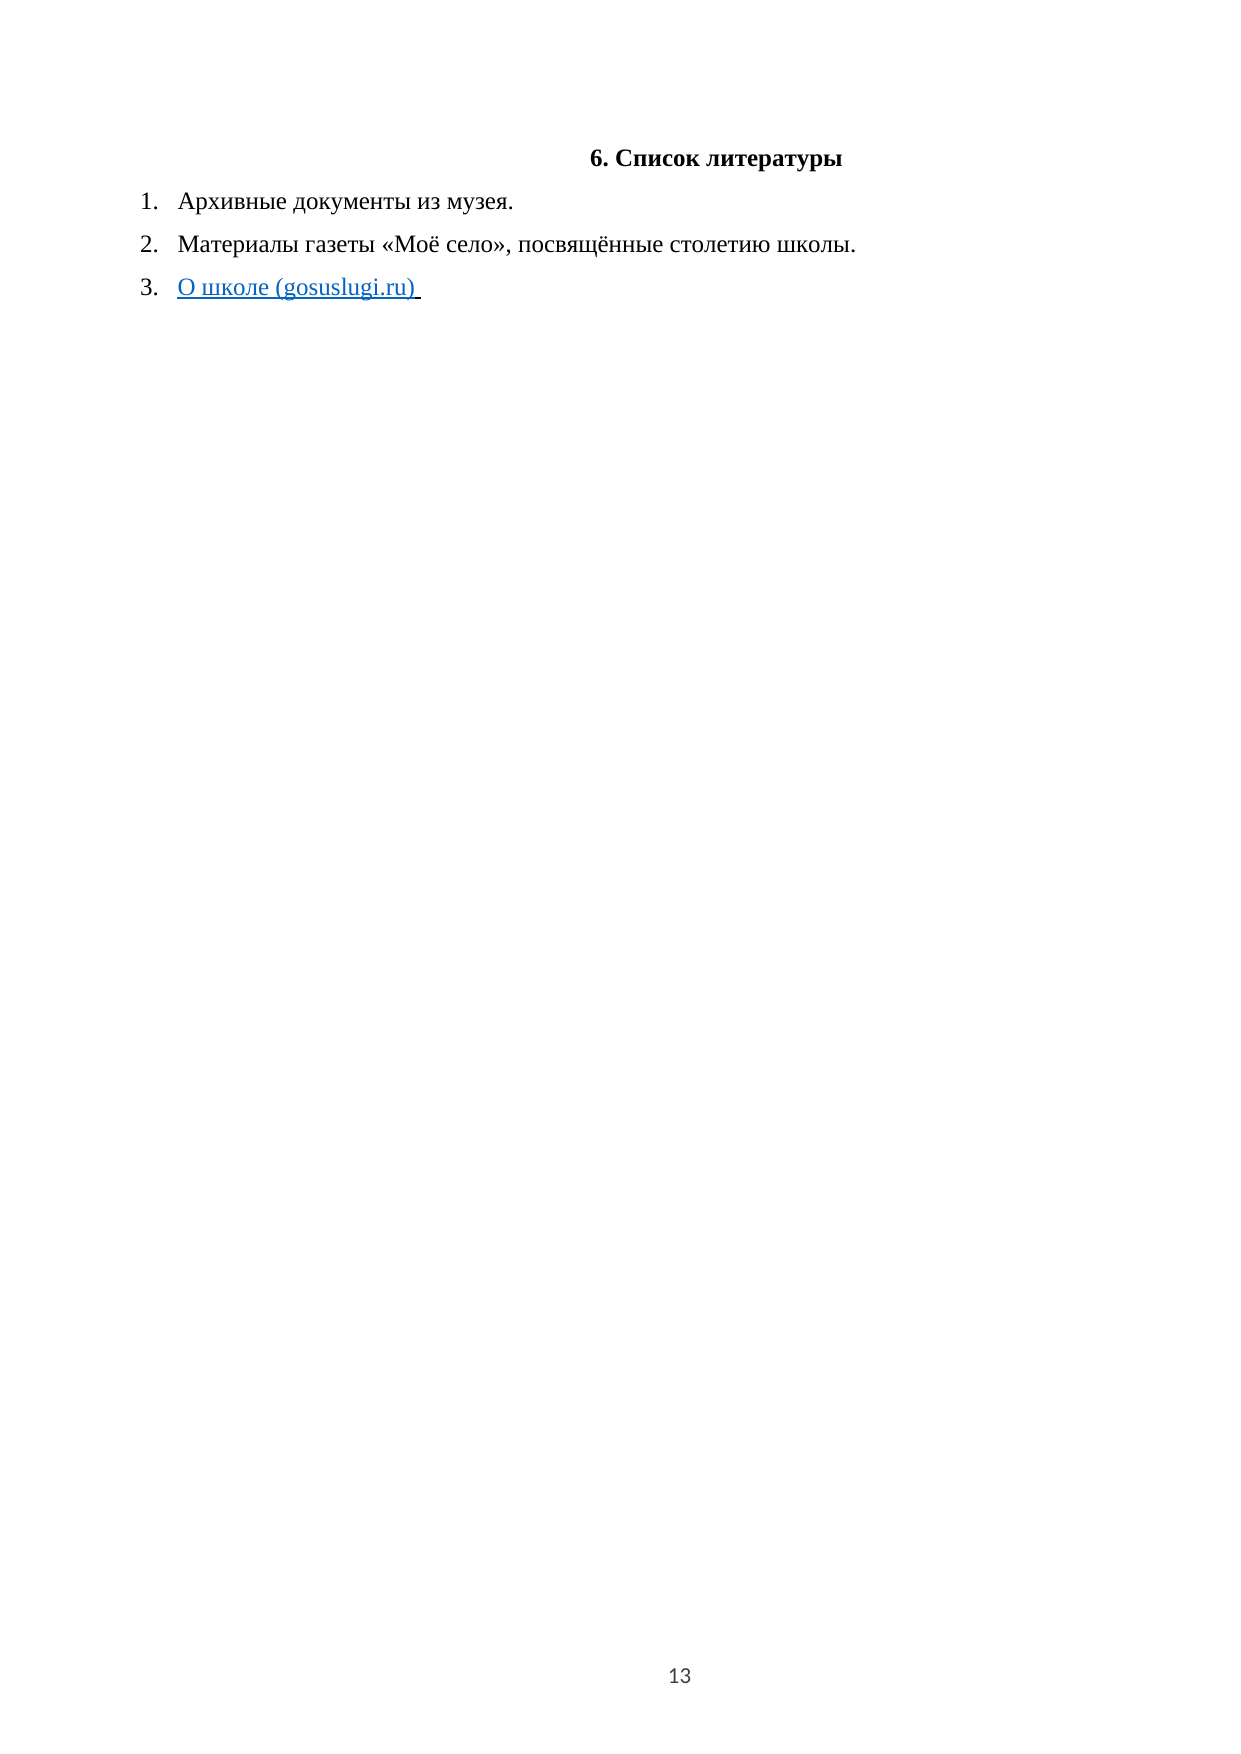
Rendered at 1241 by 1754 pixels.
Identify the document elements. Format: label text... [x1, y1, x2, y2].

subtitle 6. Список литературы [177, 143, 1181, 172]
list Материалы газеты «Моё село», посвящённые столетию школы. [140, 229, 1181, 258]
list О школе (gosuslugi.ru) [140, 272, 1181, 301]
list Архивные документы из музея. [140, 186, 1181, 215]
